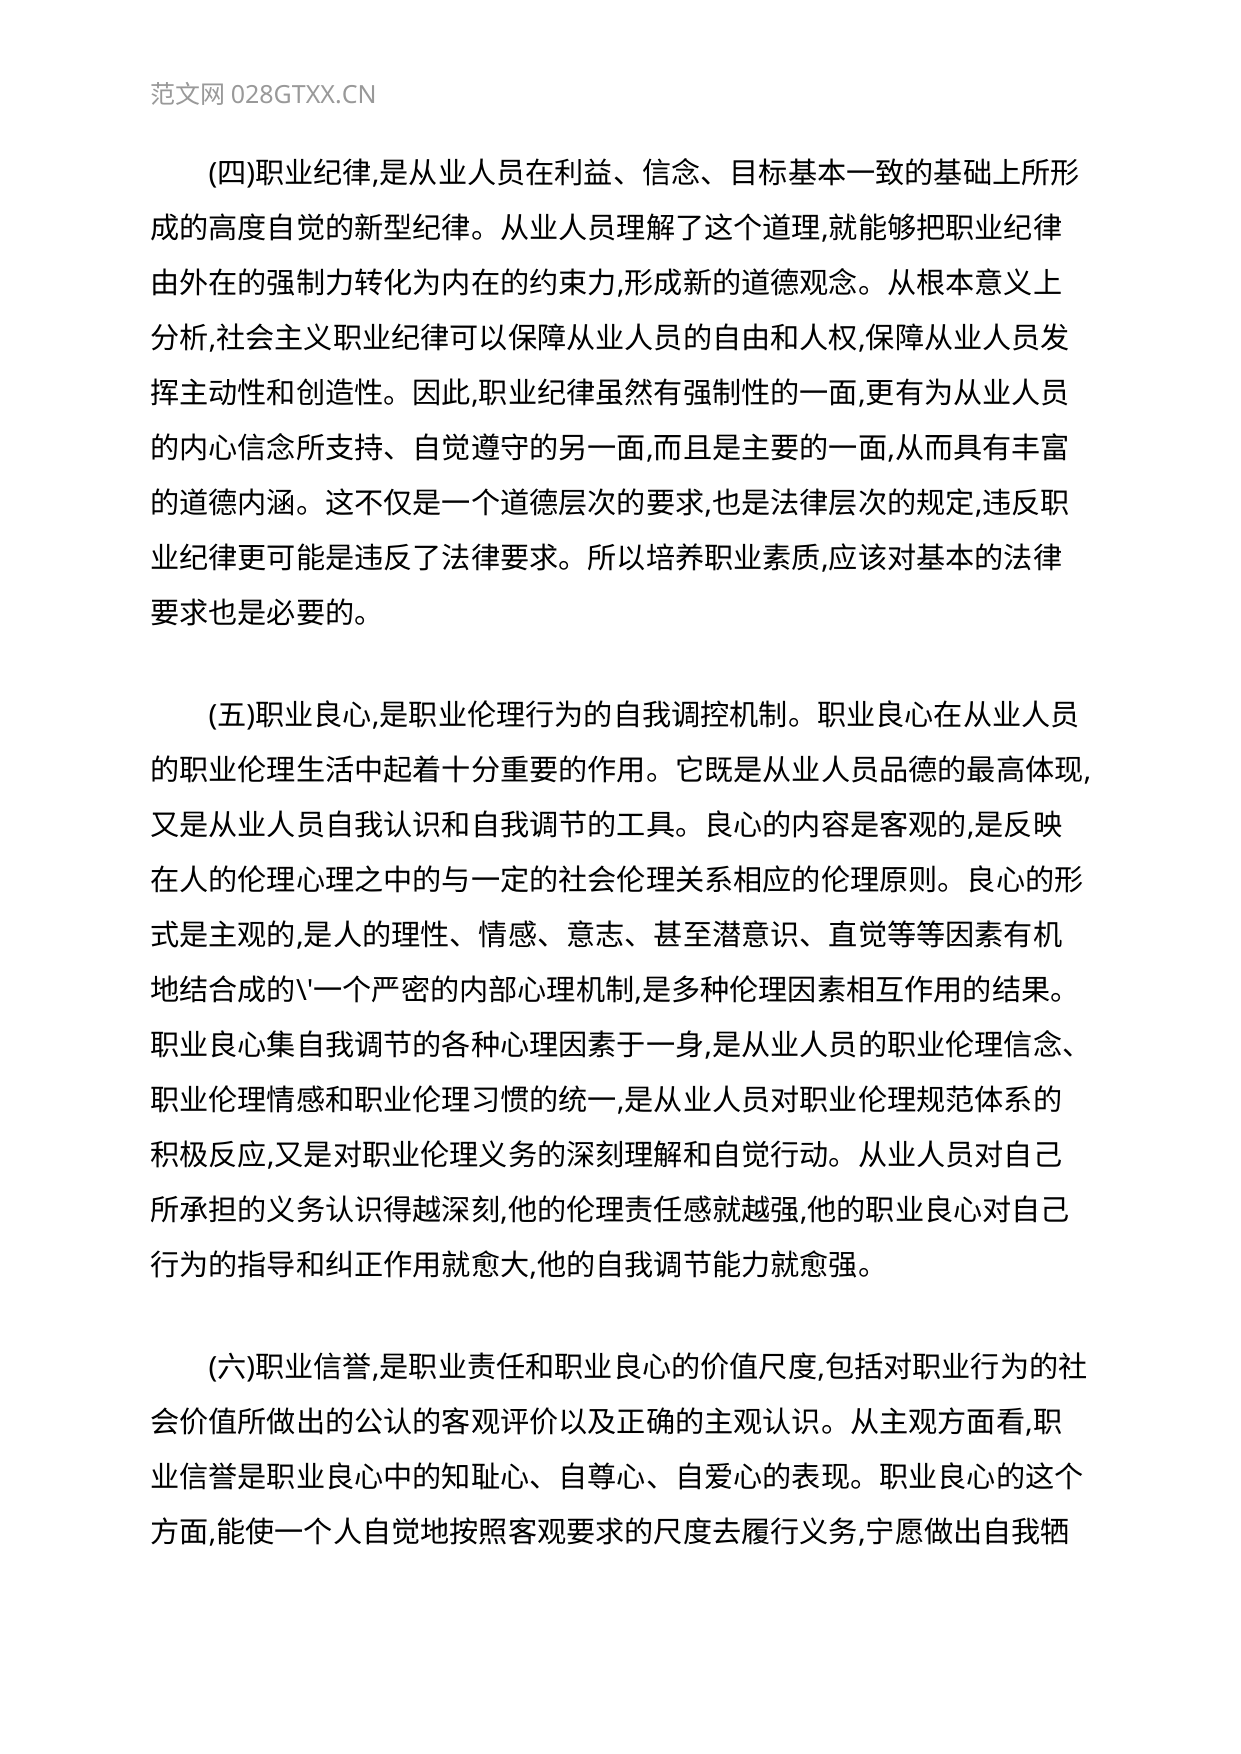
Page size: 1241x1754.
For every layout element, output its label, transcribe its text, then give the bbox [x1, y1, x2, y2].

text (四)职业纪律,是从业人员在利益、信念、目标基本一致的基础上所形成的高度自觉的新型纪律。从业人员理解了这个道理,就能够把职业纪律由外在的强制力转化为内在的约束力,形成新的道德观念。从根本意义上分析,社会主义职业纪律可以保障从业人员的自由和人权,保障从业人员发挥主动性和创造性。因此,职业纪律虽然有强制性的一面,更有为从业人员的内心信念所支持、自觉遵守的另一面,而且是主要的一面,从而具有丰富的道德内涵。这不仅是一个道德层次的要求,也是法律层次的规定,违反职业纪律更可能是违反了法律要求。所以培养职业素质,应该对基本的法律要求也是必要的。 [150, 150, 1090, 632]
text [150, 1344, 1090, 1551]
text (五)职业良心,是职业伦理行为的自我调控机制。职业良心在从业人员的职业伦理生活中起着十分重要的作用。它既是从业人员品德的最高体现,又是从业人员自我认识和自我调节的工具。良心的内容是客观的,是反映在人的伦理心理之中的与一定的社会伦理关系相应的伦理原则。良心的形式是主观的,是人的理性、情感、意志、甚至潜意识、直觉等等因素有机地结合成的\'一个严密的内部心理机制,是多种伦理因素相互作用的结果。职业良心集自我调节的各种心理因素于一身,是从业人员的职业伦理信念、职业伦理情感和职业伦理习惯的统一,是从业人员对职业伦理规范体系的积极反应,又是对职业伦理义务的深刻理解和自觉行动。从业人员对自己所承担的义务认识得越深刻,他的伦理责任感就越强,他的职业良心对自己行为的指导和纠正作用就愈大,他的自我调节能力就愈强。 [150, 692, 1090, 1284]
